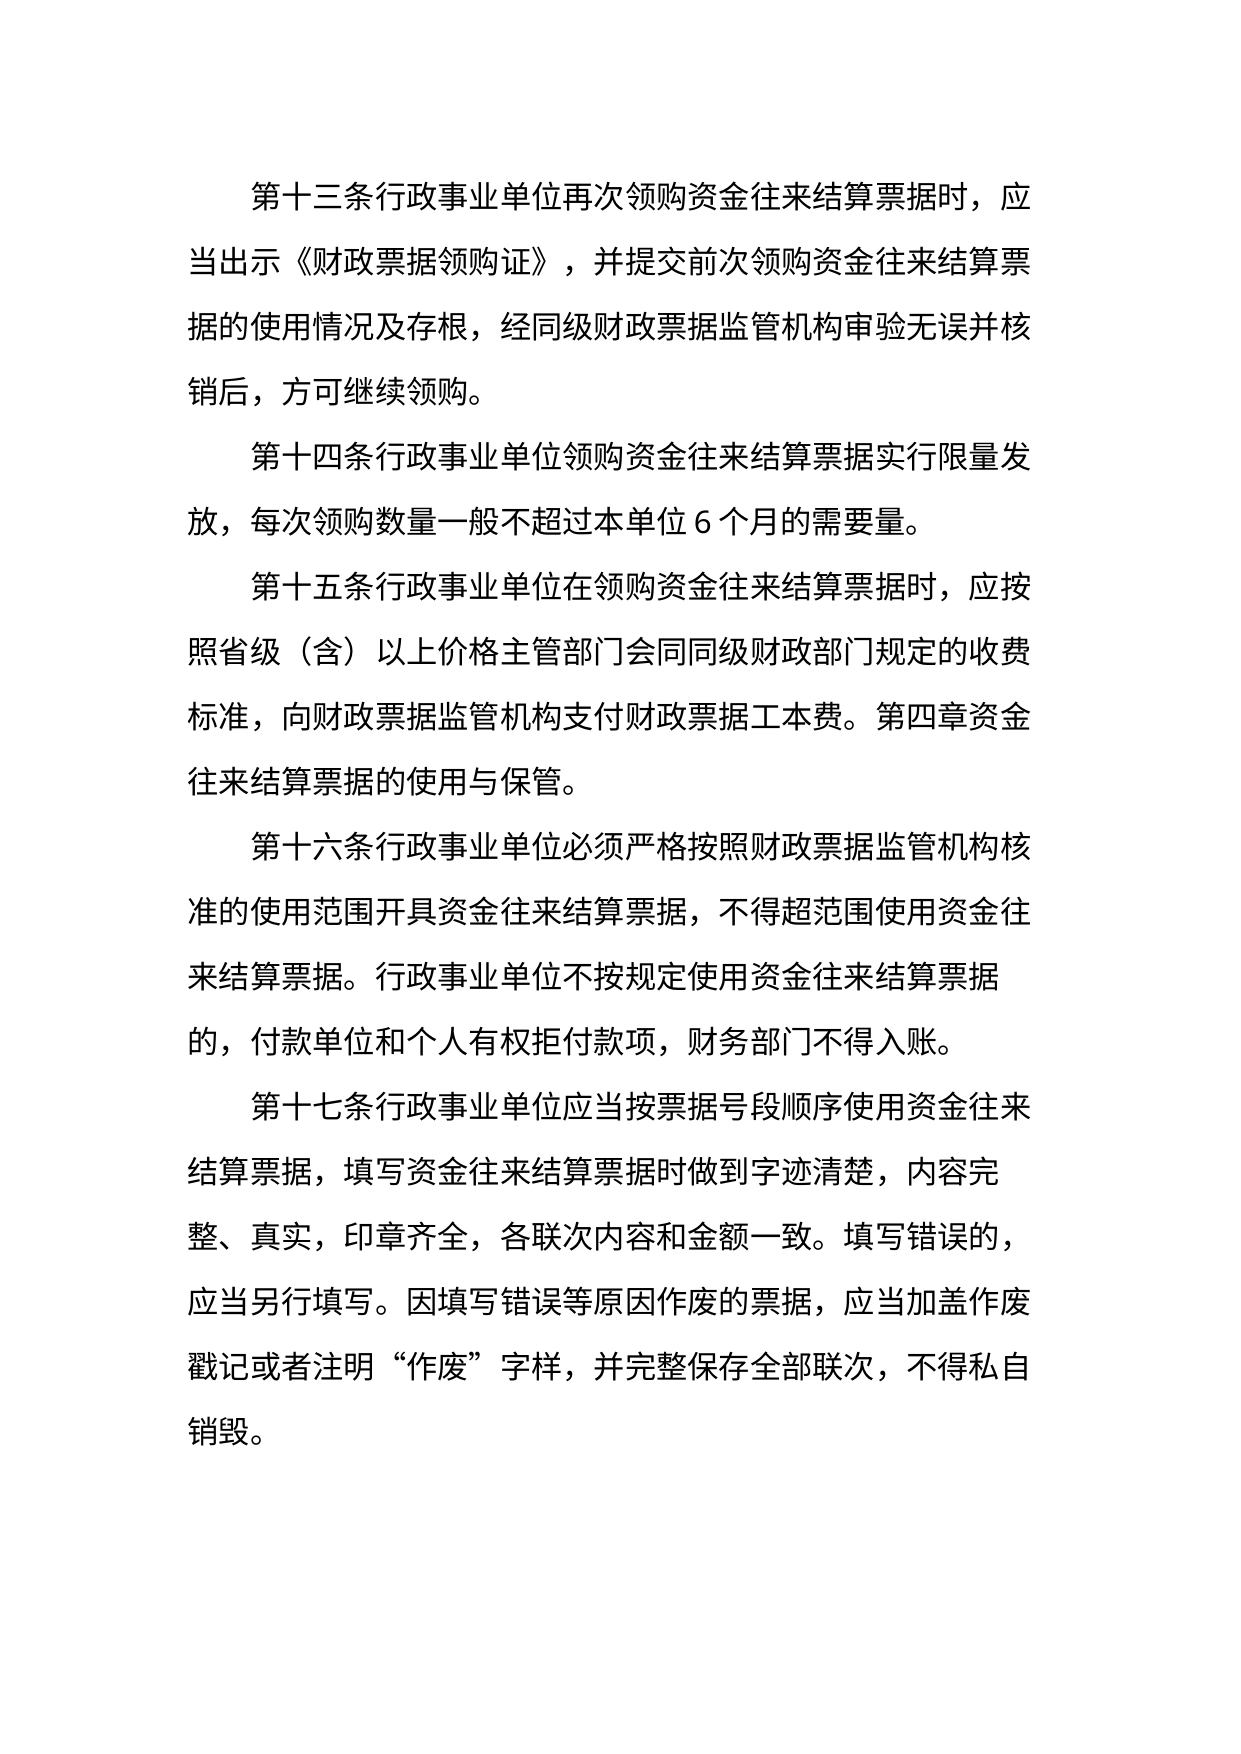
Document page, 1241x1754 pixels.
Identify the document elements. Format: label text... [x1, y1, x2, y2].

text 第十五条行政事业单位在领购资金往来结算票据时，应按照省级（含）以上价格主管部门会同同级财政部门规定的收费标准，向财政票据监管机构支付财政票据工本费。第四章资金往来结算票据的使用与保管。 [187, 552, 1053, 812]
text 第十四条行政事业单位领购资金往来结算票据实行限量发放，每次领购数量一般不超过本单位6个月的需要量。 [187, 422, 1053, 552]
text 第十七条行政事业单位应当按票据号段顺序使用资金往来结算票据，填写资金往来结算票据时做到字迹清楚，内容完整、真实，印章齐全，各联次内容和金额一致。填写错误的，应当另行填写。因填写错误等原因作废的票据，应当加盖作废戳记或者注明“作废”字样，并完整保存全部联次，不得私自销毁。 [187, 1072, 1053, 1462]
text 第十六条行政事业单位必须严格按照财政票据监管机构核准的使用范围开具资金往来结算票据，不得超范围使用资金往来结算票据。行政事业单位不按规定使用资金往来结算票据的，付款单位和个人有权拒付款项，财务部门不得入账。 [187, 812, 1053, 1072]
text 第十三条行政事业单位再次领购资金往来结算票据时，应当出示《财政票据领购证》，并提交前次领购资金往来结算票据的使用情况及存根，经同级财政票据监管机构审验无误并核销后，方可继续领购。 [187, 162, 1053, 422]
